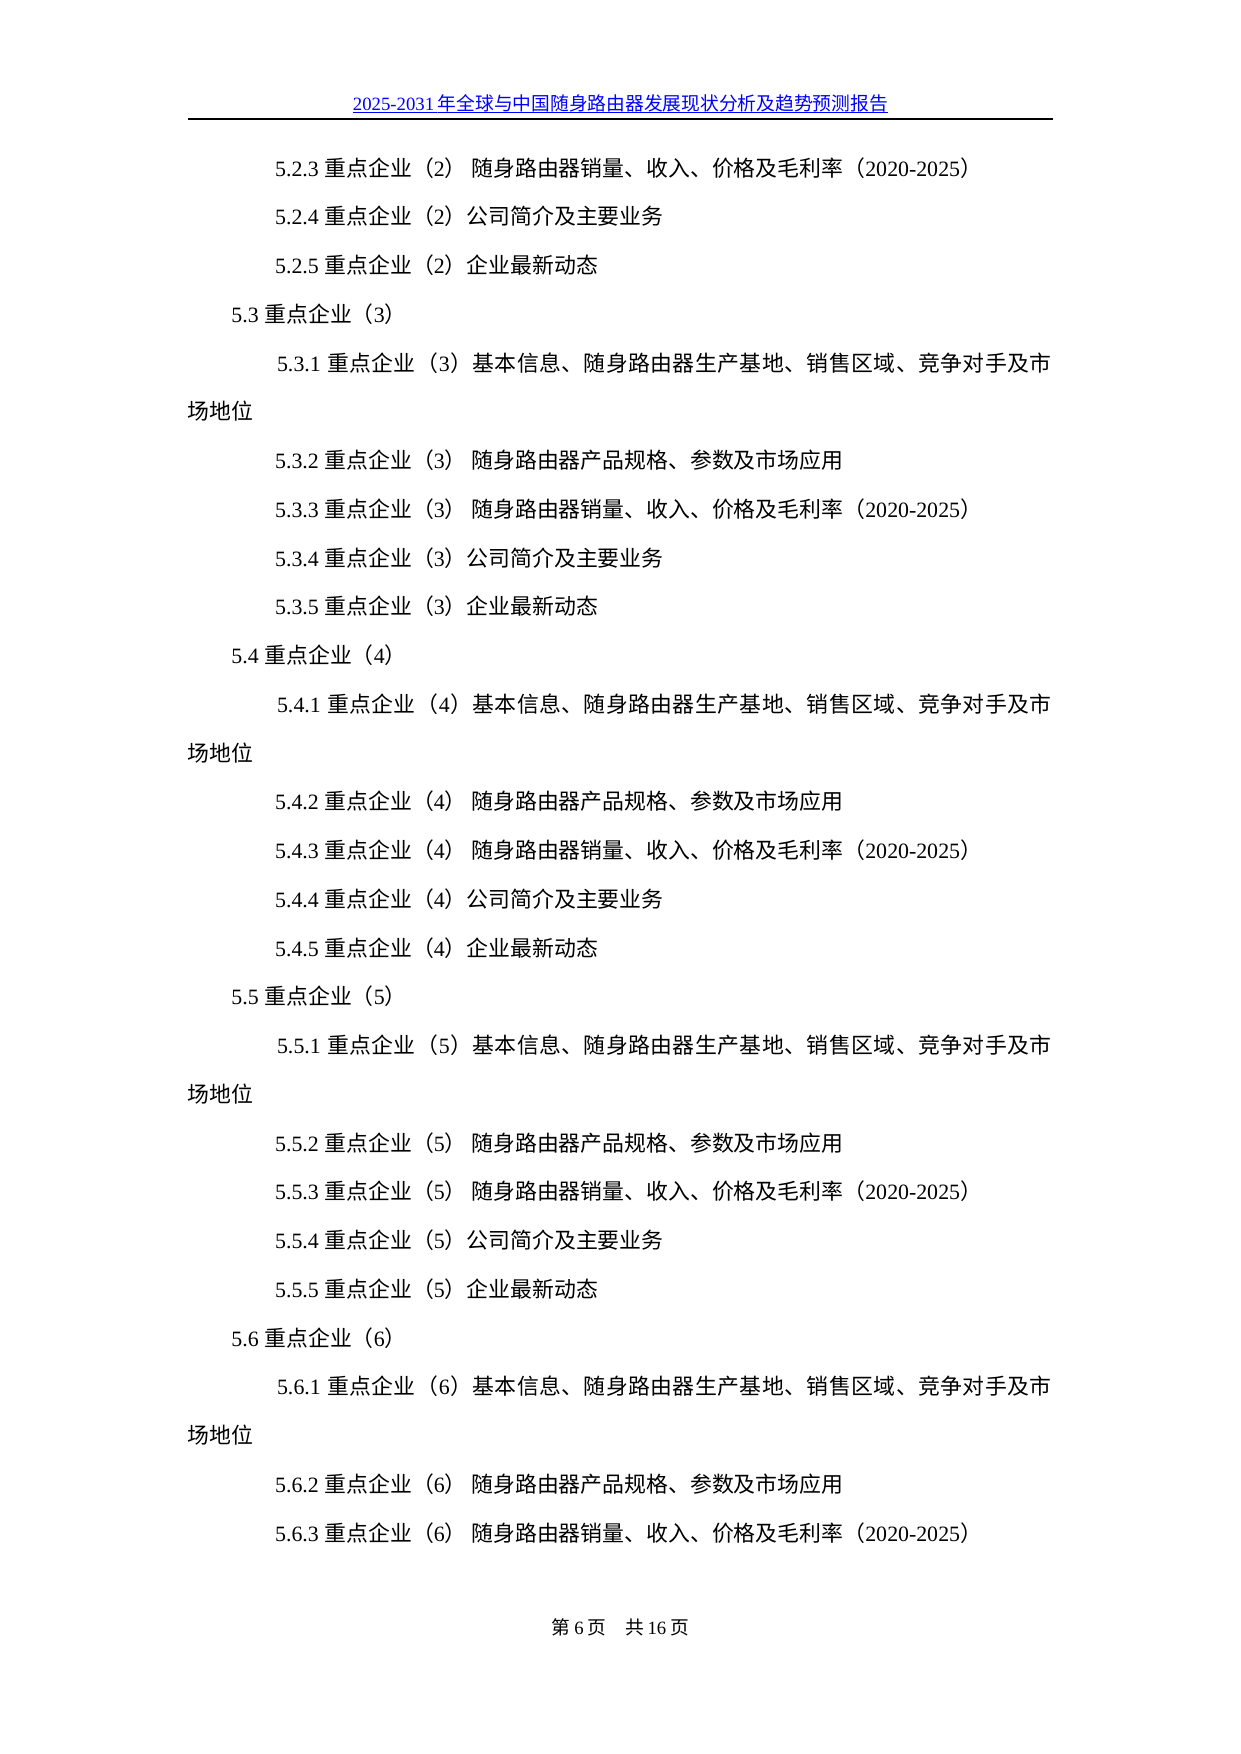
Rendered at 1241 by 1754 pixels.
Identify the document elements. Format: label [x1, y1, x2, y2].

text [187, 150, 1053, 1548]
